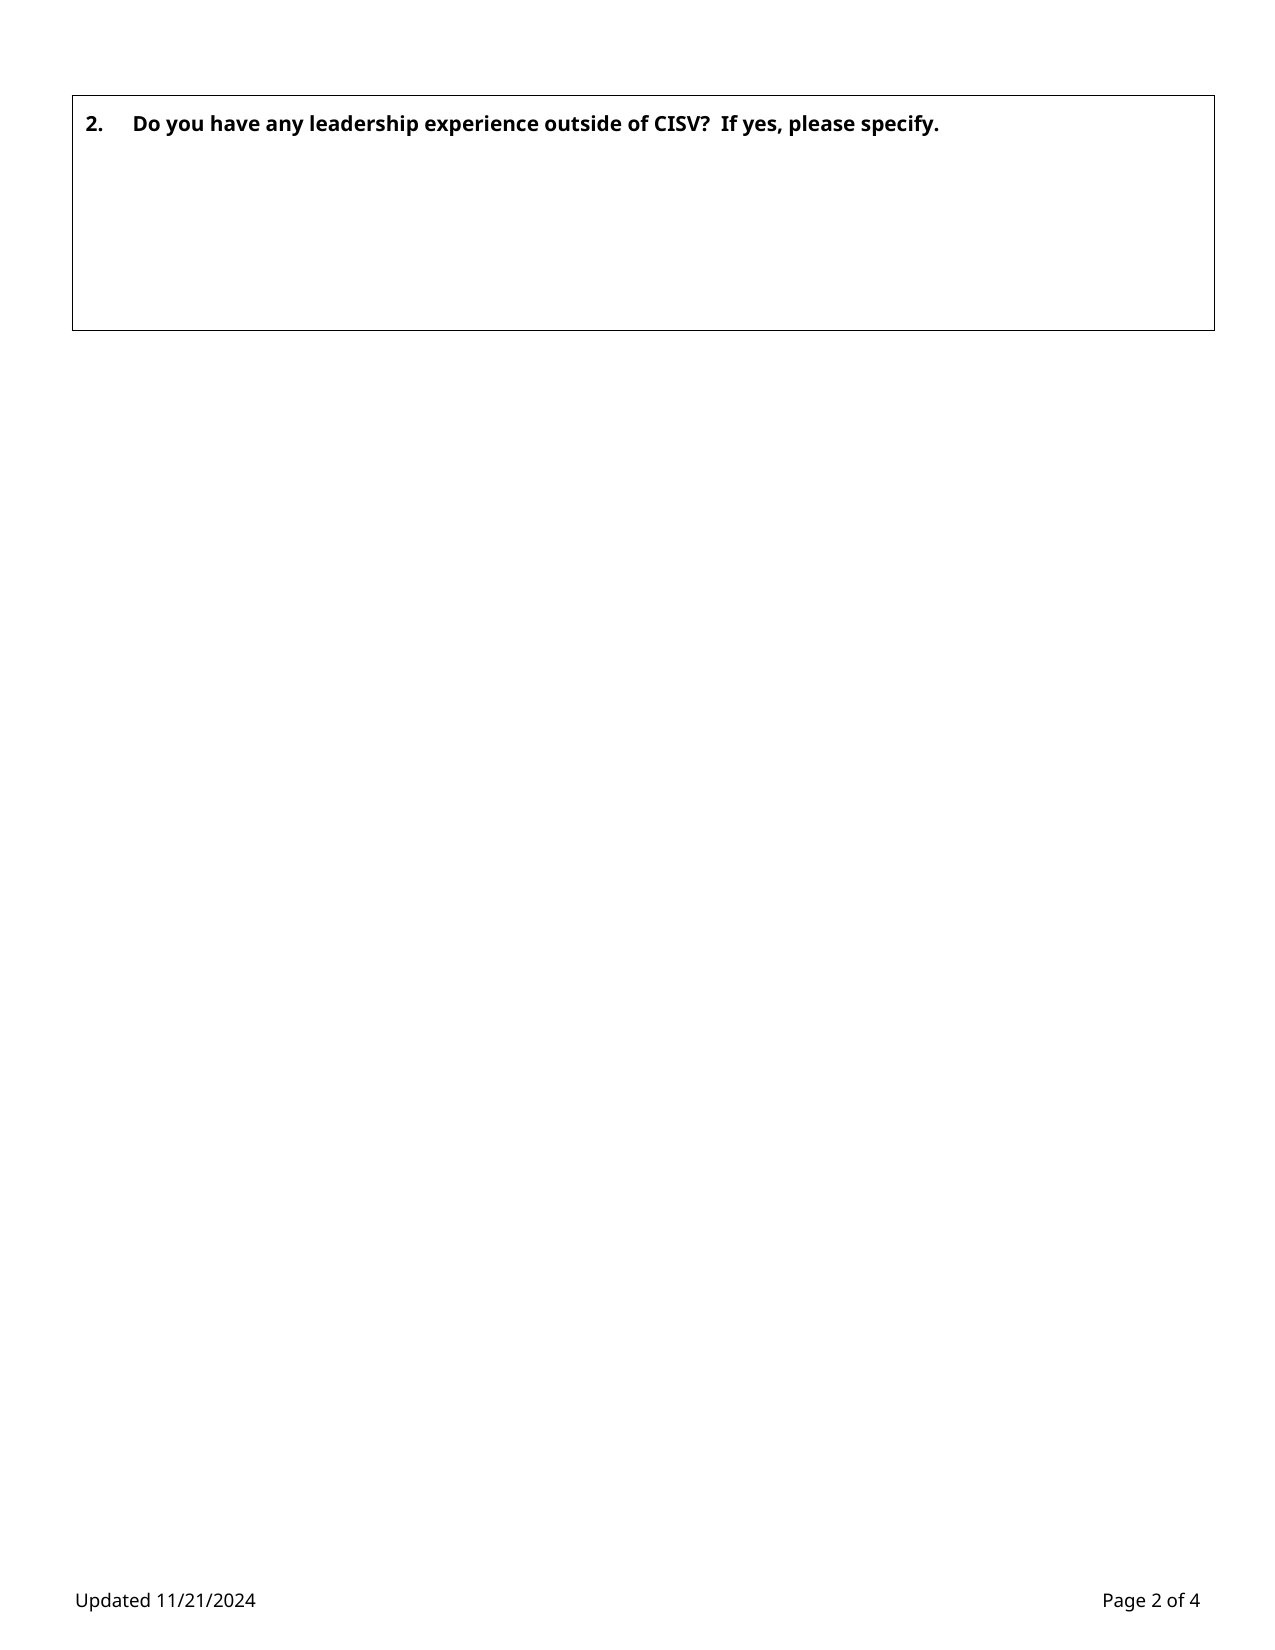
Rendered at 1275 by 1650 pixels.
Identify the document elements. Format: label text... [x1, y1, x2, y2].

table_cell Do you have any leadership experience outside of CISV? If yes, please specify. [73, 96, 1214, 330]
